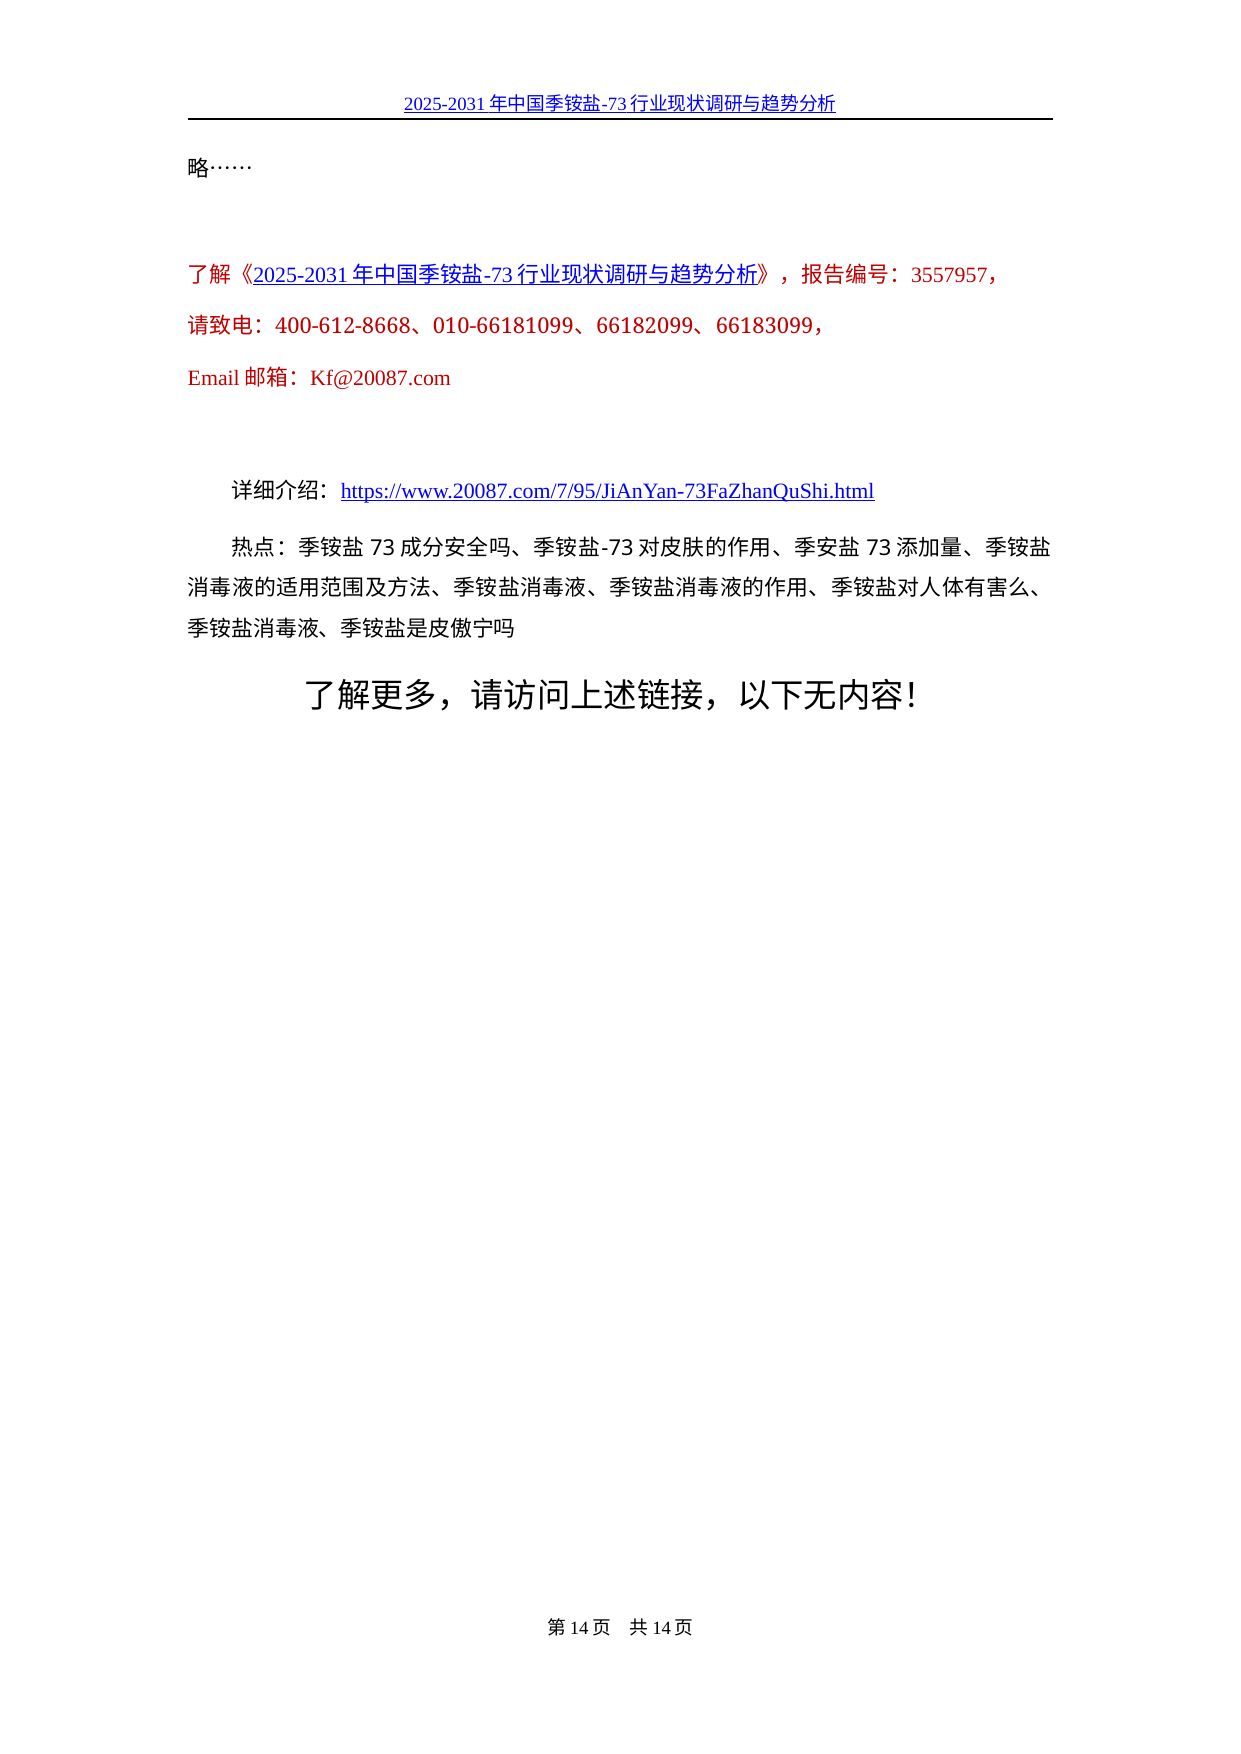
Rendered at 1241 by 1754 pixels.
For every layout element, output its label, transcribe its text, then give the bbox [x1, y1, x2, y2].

text 热点：季铵盐73成分安全吗、季铵盐-73对皮肤的作用、季安盐73添加量、季铵盐消毒液的适用范围及方法、季铵盐消毒液、季铵盐消毒液的作用、季铵盐对人体有害么、季铵盐消毒液、季铵盐是皮傲宁吗 [187, 529, 1053, 643]
text Email邮箱：Kf@20087.com [187, 360, 1053, 392]
title 了解更多，请访问上述链接，以下无内容！ [187, 661, 1053, 726]
text 请致电：400-612-8668、010-66181099、66182099、66183099， [187, 308, 1053, 341]
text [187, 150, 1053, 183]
text 详细介绍：https://www.20087.com/7/95/JiAnYan-73FaZhanQuShi.html [187, 473, 1053, 505]
text 了解《2025-2031年中国季铵盐-73行业现状调研与趋势分析》，报告编号：3557957， [187, 257, 1053, 289]
